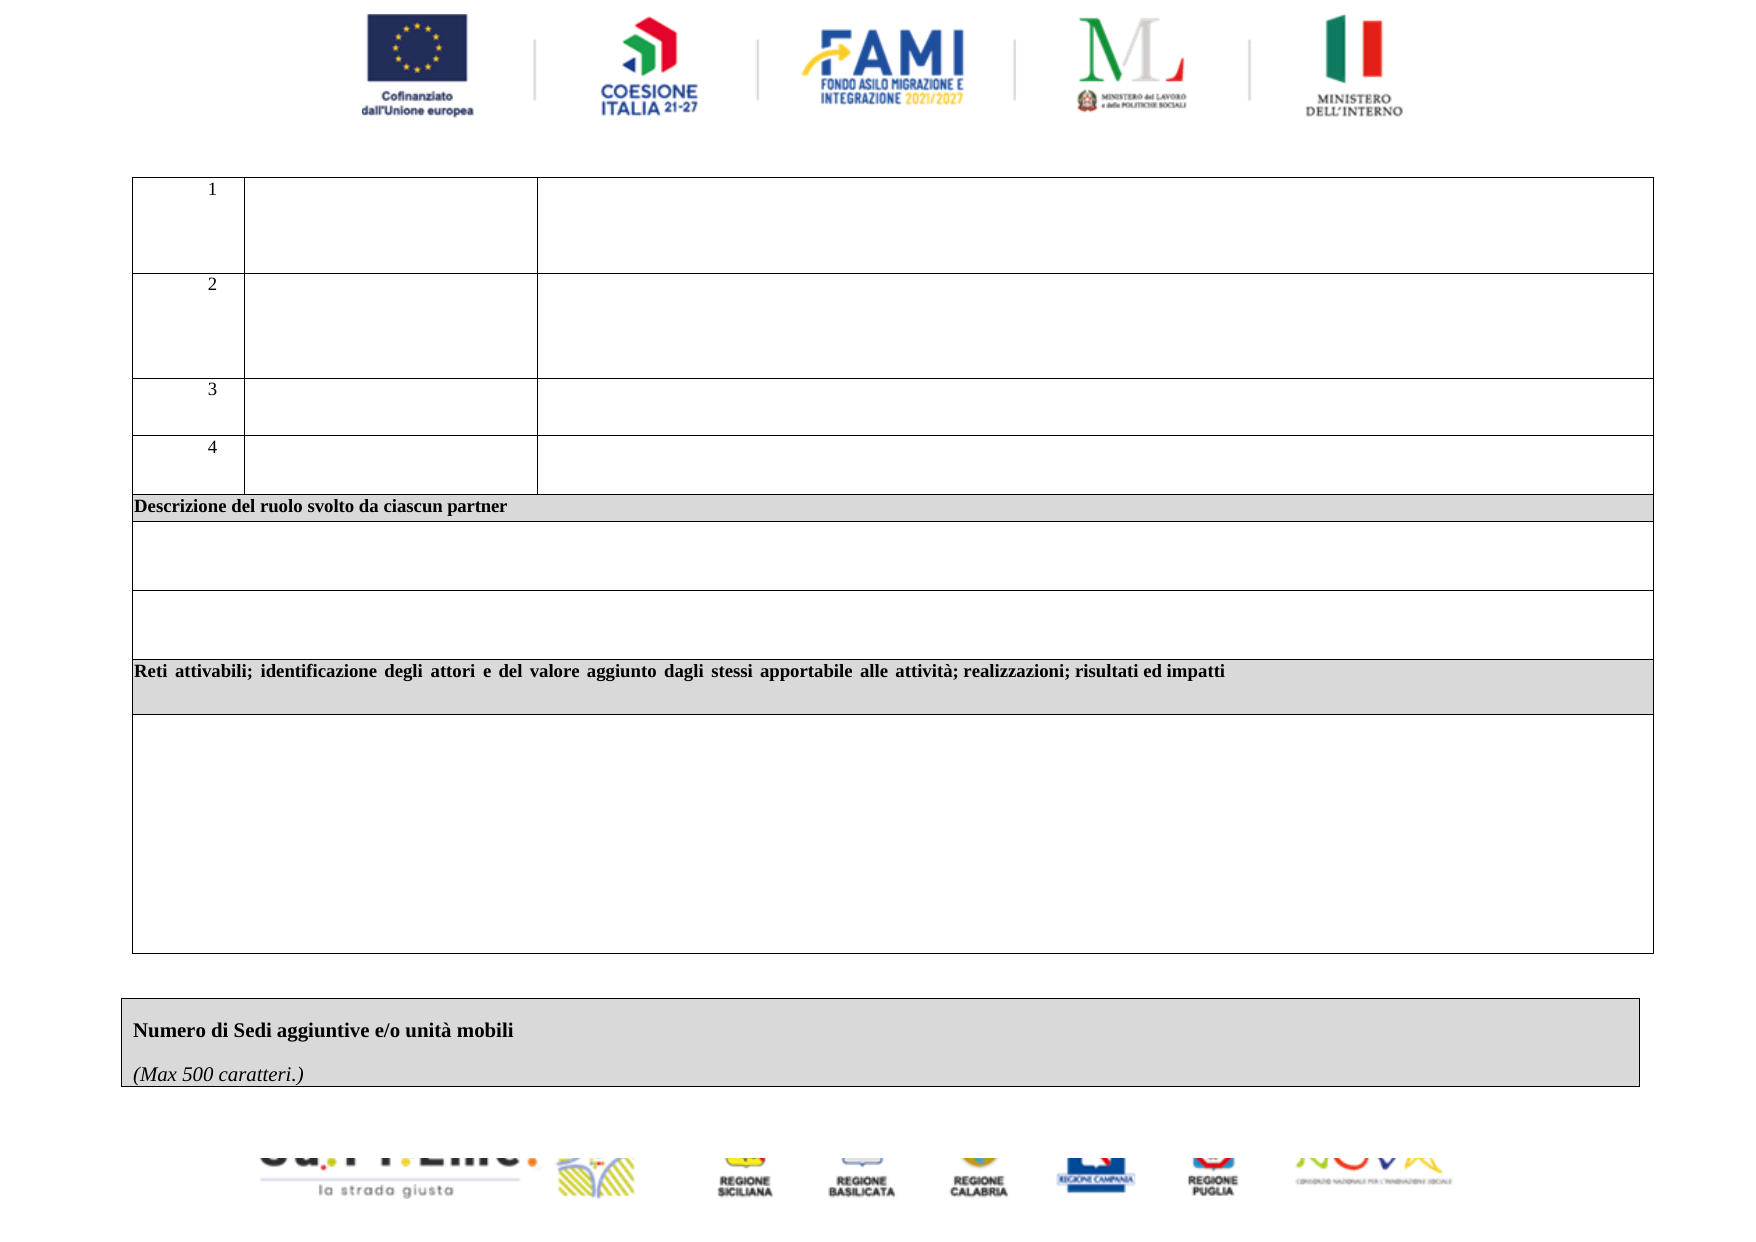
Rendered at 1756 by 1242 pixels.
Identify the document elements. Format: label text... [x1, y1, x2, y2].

table_cell 1 [133, 178, 244, 273]
table_cell 2 [133, 274, 244, 378]
table_cell [538, 436, 1653, 493]
table_cell [133, 715, 1653, 953]
table_cell 3 [133, 379, 244, 435]
picture [250, 1158, 1522, 1225]
table_cell [133, 591, 1653, 658]
table_cell 4 [133, 436, 244, 493]
picture [361, 14, 1410, 125]
table_cell [245, 379, 537, 435]
table_cell [538, 274, 1653, 378]
table_header Numero di Sedi aggiuntive e/o unità mobili (Max 500 caratteri.) [122, 999, 1639, 1086]
table_cell [245, 274, 537, 378]
table_cell [538, 379, 1653, 435]
table_cell [245, 436, 537, 493]
table_cell Reti attivabili; identificazione degli attori e del valore aggiunto dagli stessi apportabile alle attività; realizzazioni; risultati ed impatti [133, 660, 1653, 714]
table_cell [133, 522, 1653, 590]
table_cell [245, 178, 537, 273]
table_cell [538, 178, 1653, 273]
table_cell Descrizione del ruolo svolto da ciascun partner [133, 495, 1653, 521]
